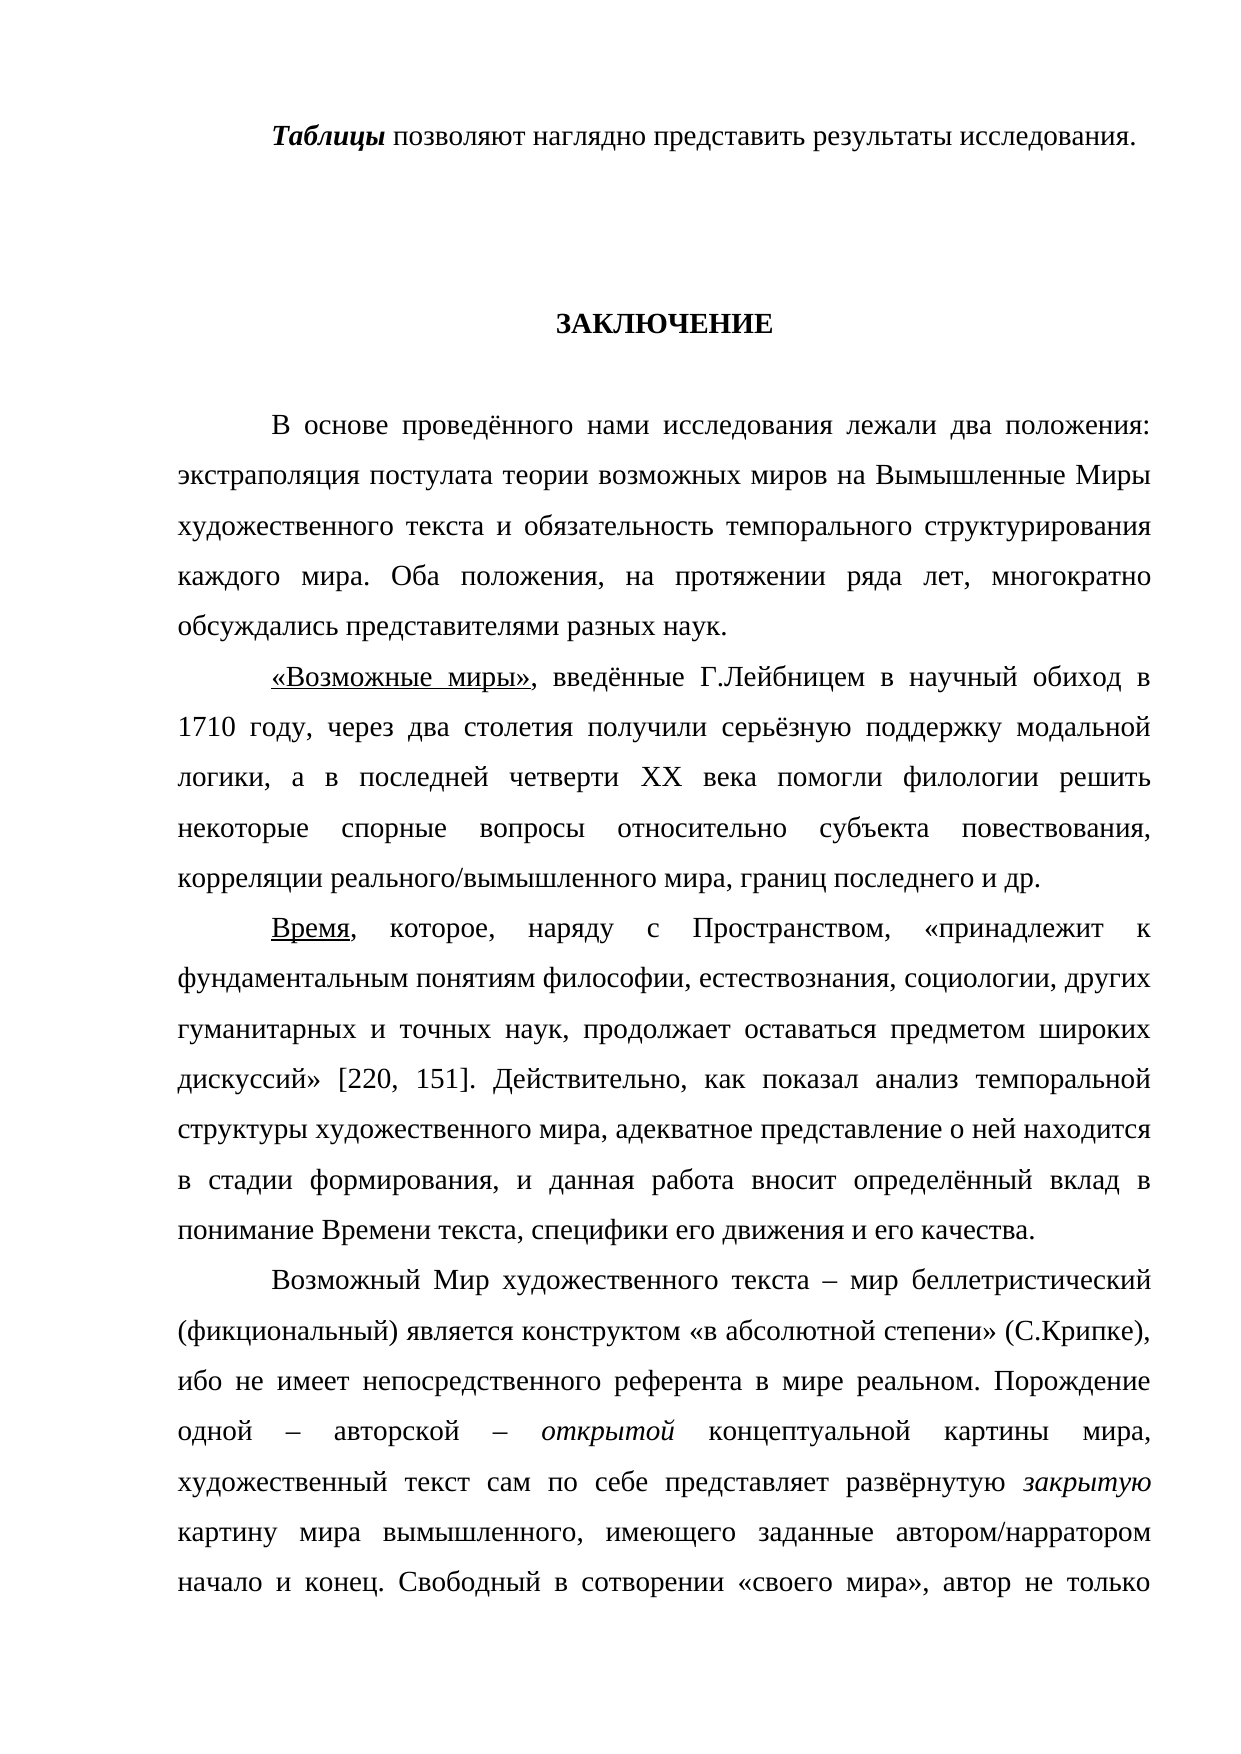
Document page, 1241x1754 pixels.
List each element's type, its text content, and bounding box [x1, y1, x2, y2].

text ЗАКЛЮЧЕНИЕ [177, 307, 1152, 340]
text В основе проведённого нами исследования лежали два положения: экстраполяция постулата теории возможных миров на Вымышленные Миры художественного текста и обязательность темпорального структурирования каждого мира. Оба положения, на протяжении ряда лет, многократно обсуждались представителями разных наук. [177, 407, 1152, 642]
text Время, которое, наряду с Пространством, «принадлежит к фундаментальным понятиям философии, естествознания, социологии, других гуманитарных и точных наук, продолжает оставаться предметом широких дискуссий» [220, 151]. Действительно, как показал анализ темпоральной структуры художественного мира, адекватное представление о ней находится в стадии формирования, и данная работа вносит определённый вклад в понимание Времени текста, специфики его движения и его качества. [177, 910, 1152, 1246]
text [177, 1262, 1152, 1598]
text «Возможные миры», введённые Г.Лейбницем в научный обиход в 1710 году, через два столетия получили серьёзную поддержку модальной логики, а в последней четверти XX века помогли филологии решить некоторые спорные вопросы относительно субъекта повествования, корреляции реального/вымышленного мира, границ последнего и др. [177, 659, 1152, 893]
text Таблицы позволяют наглядно представить результаты исследования. [177, 118, 1152, 152]
